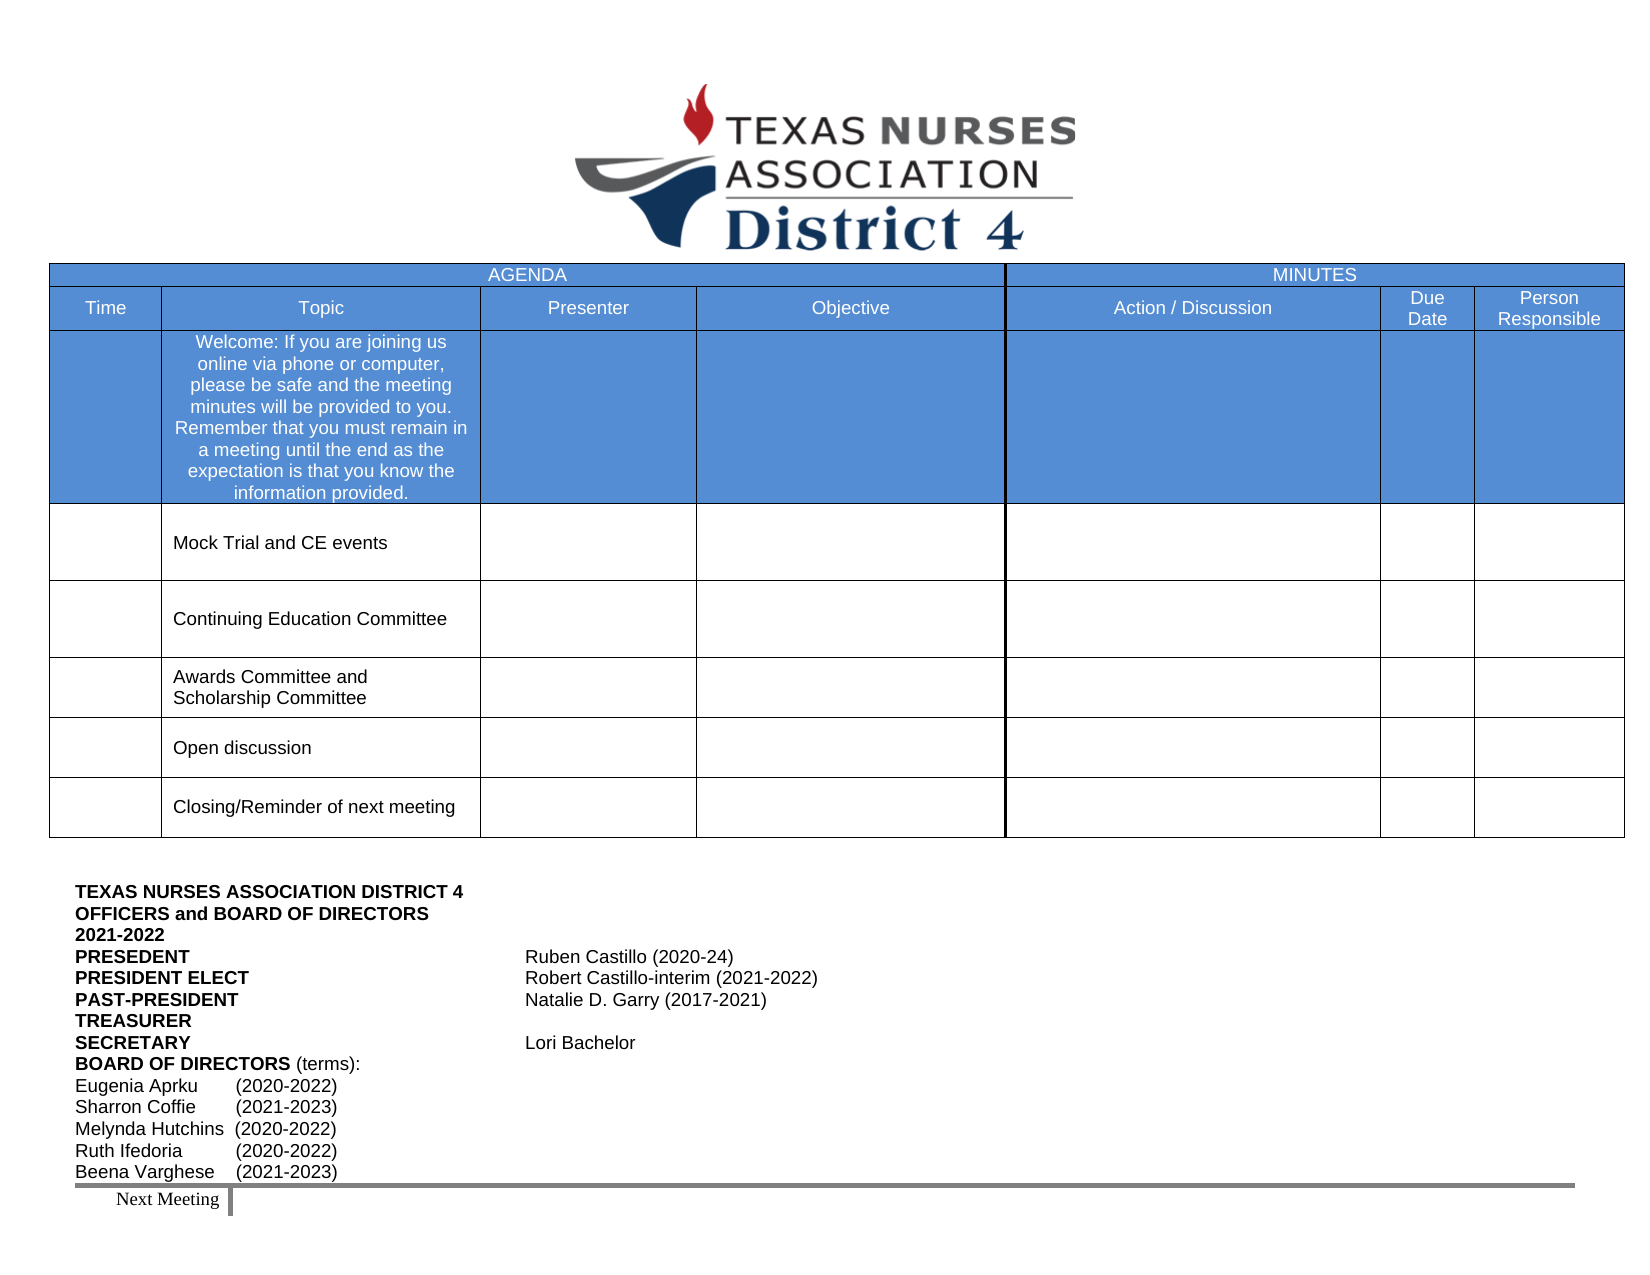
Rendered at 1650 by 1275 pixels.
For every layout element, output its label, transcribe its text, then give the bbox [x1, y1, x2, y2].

table_cell Closing/Reminder of next meeting [162, 778, 480, 837]
table_cell Welcome: If you are joining us online via phone or computer, please be safe and the meeting minutes will be provided to you. Remember that you must remain in a meeting until the end as the expectation is that you know the information provided. [162, 331, 480, 503]
text SECRETARY Lori Bachelor [75, 1032, 1575, 1053]
table_cell Open discussion [162, 718, 480, 777]
table_cell Due Date [1381, 287, 1474, 330]
table_cell [1007, 658, 1380, 717]
text TEXAS NURSES ASSOCIATION DISTRICT 4 [75, 881, 1575, 902]
table_cell Topic [162, 287, 480, 330]
text Eugenia Aprku (2020-2022) [75, 1075, 1575, 1096]
table_cell Action / Discussion [1007, 287, 1380, 330]
picture [575, 84, 1075, 263]
table_cell Objective [697, 287, 1004, 330]
table_cell Person Responsible [1475, 287, 1624, 330]
table_cell [1475, 718, 1624, 777]
table_header MINUTES [1007, 264, 1624, 286]
table_cell [1381, 718, 1474, 777]
text TREASURER [75, 1010, 1575, 1032]
table_cell [1381, 331, 1474, 503]
text Melynda Hutchins (2020-2022) [75, 1118, 1575, 1139]
table_cell Awards Committee and Scholarship Committee [162, 658, 480, 717]
table_cell [1381, 581, 1474, 657]
text Sharron Coffie (2021-2023) [75, 1096, 1575, 1118]
table_cell [1007, 778, 1380, 837]
text 2021-2022 [75, 924, 1575, 945]
text OFFICERS and BOARD OF DIRECTORS [75, 902, 1575, 924]
table_cell [697, 331, 1004, 503]
text Ruth Ifedoria (2020-2022) [75, 1139, 1575, 1161]
table_cell [1007, 581, 1380, 657]
table_cell Continuing Education Committee [162, 581, 480, 657]
table_cell [1475, 778, 1624, 837]
table_cell [1007, 331, 1380, 503]
table_cell [697, 718, 1004, 777]
table_cell Time [50, 287, 161, 330]
table_cell [50, 504, 161, 580]
table_cell [1381, 504, 1474, 580]
table_cell [1475, 504, 1624, 580]
text PRESIDENT ELECT Robert Castillo-interim (2021-2022) [75, 967, 1575, 988]
table_cell [1007, 504, 1380, 580]
table_cell [1381, 658, 1474, 717]
table_cell [50, 331, 161, 503]
table_cell [697, 658, 1004, 717]
table_cell [697, 581, 1004, 657]
table_cell [1475, 658, 1624, 717]
text BOARD OF DIRECTORS (terms): [75, 1053, 1575, 1075]
table_cell [1381, 778, 1474, 837]
table_cell [697, 778, 1004, 837]
table_cell [697, 504, 1004, 580]
table_cell [481, 658, 696, 717]
text PAST-PRESIDENT Natalie D. Garry (2017-2021) [75, 988, 1575, 1010]
table_cell [50, 778, 161, 837]
table_cell [50, 658, 161, 717]
table_cell [481, 778, 696, 837]
table_cell [1475, 331, 1624, 503]
text Beena Varghese (2021-2023) [75, 1161, 1575, 1183]
table_cell [50, 581, 161, 657]
table_cell Mock Trial and CE events [162, 504, 480, 580]
table_cell [1007, 718, 1380, 777]
table_cell [481, 331, 696, 503]
table_cell [481, 504, 696, 580]
table_cell [1475, 581, 1624, 657]
table_cell [481, 718, 696, 777]
table_cell [481, 581, 696, 657]
table_cell [50, 718, 161, 777]
text PRESEDENT Ruben Castillo (2020-24) [75, 945, 1575, 967]
table_cell Presenter [481, 287, 696, 330]
table_header AGENDA [50, 264, 1004, 286]
